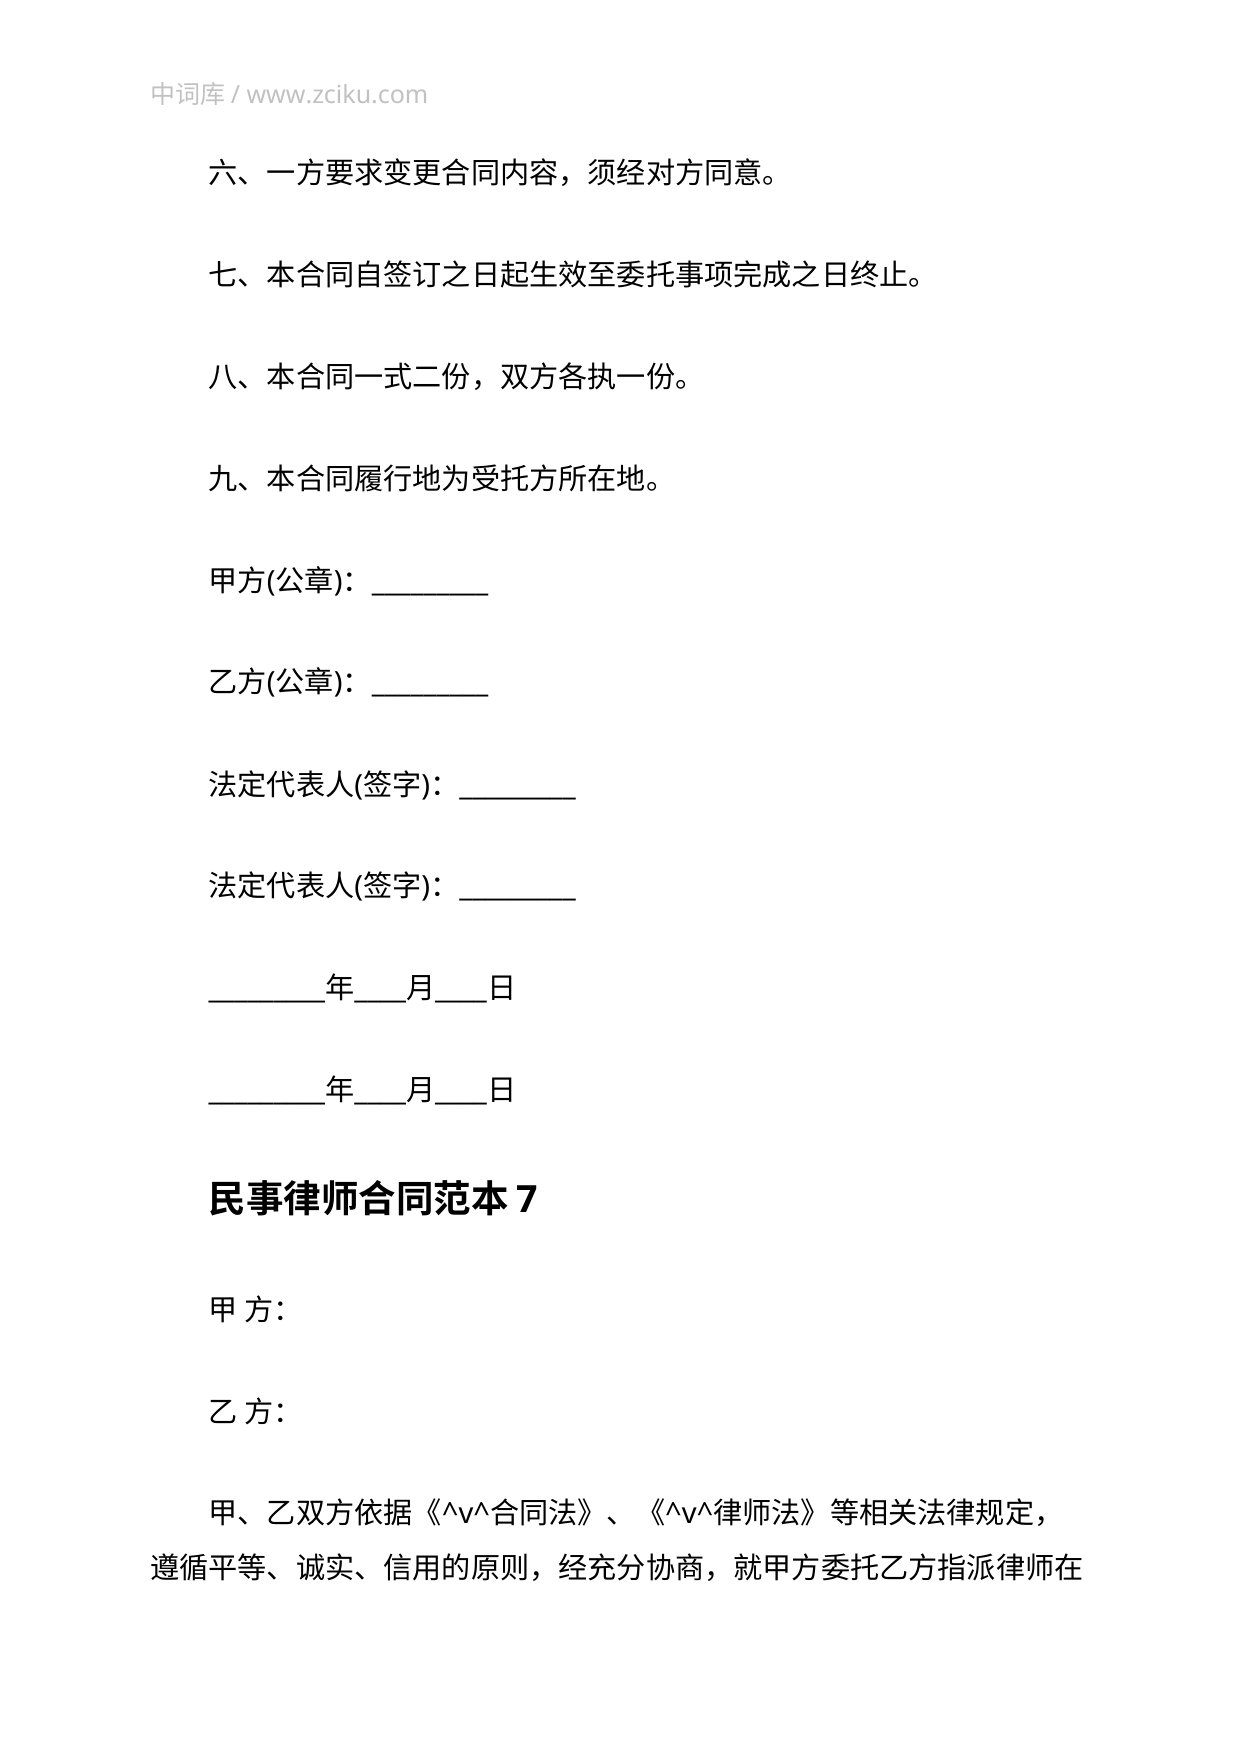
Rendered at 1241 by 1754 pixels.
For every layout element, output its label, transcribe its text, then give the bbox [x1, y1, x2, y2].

text _________年____月____日 [150, 1067, 1090, 1109]
text 法定代表人(签字)：_________ [150, 761, 1090, 803]
text 九、本合同履行地为受托方所在地。 [150, 455, 1090, 498]
text 甲 方： [150, 1287, 1090, 1329]
text 乙方(公章)：_________ [150, 659, 1090, 701]
text _________年____月____日 [150, 965, 1090, 1007]
text 八、本合同一式二份，双方各执一份。 [150, 353, 1090, 396]
text 民事律师合同范本7 [150, 1169, 1090, 1223]
text 甲方(公章)：_________ [150, 557, 1090, 599]
text 法定代表人(签字)：_________ [150, 863, 1090, 905]
text 六、一方要求变更合同内容，须经对方同意。 [150, 150, 1090, 192]
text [150, 1490, 1090, 1587]
text 乙 方： [150, 1388, 1090, 1431]
text 七、本合同自签订之日起生效至委托事项完成之日终止。 [150, 252, 1090, 294]
